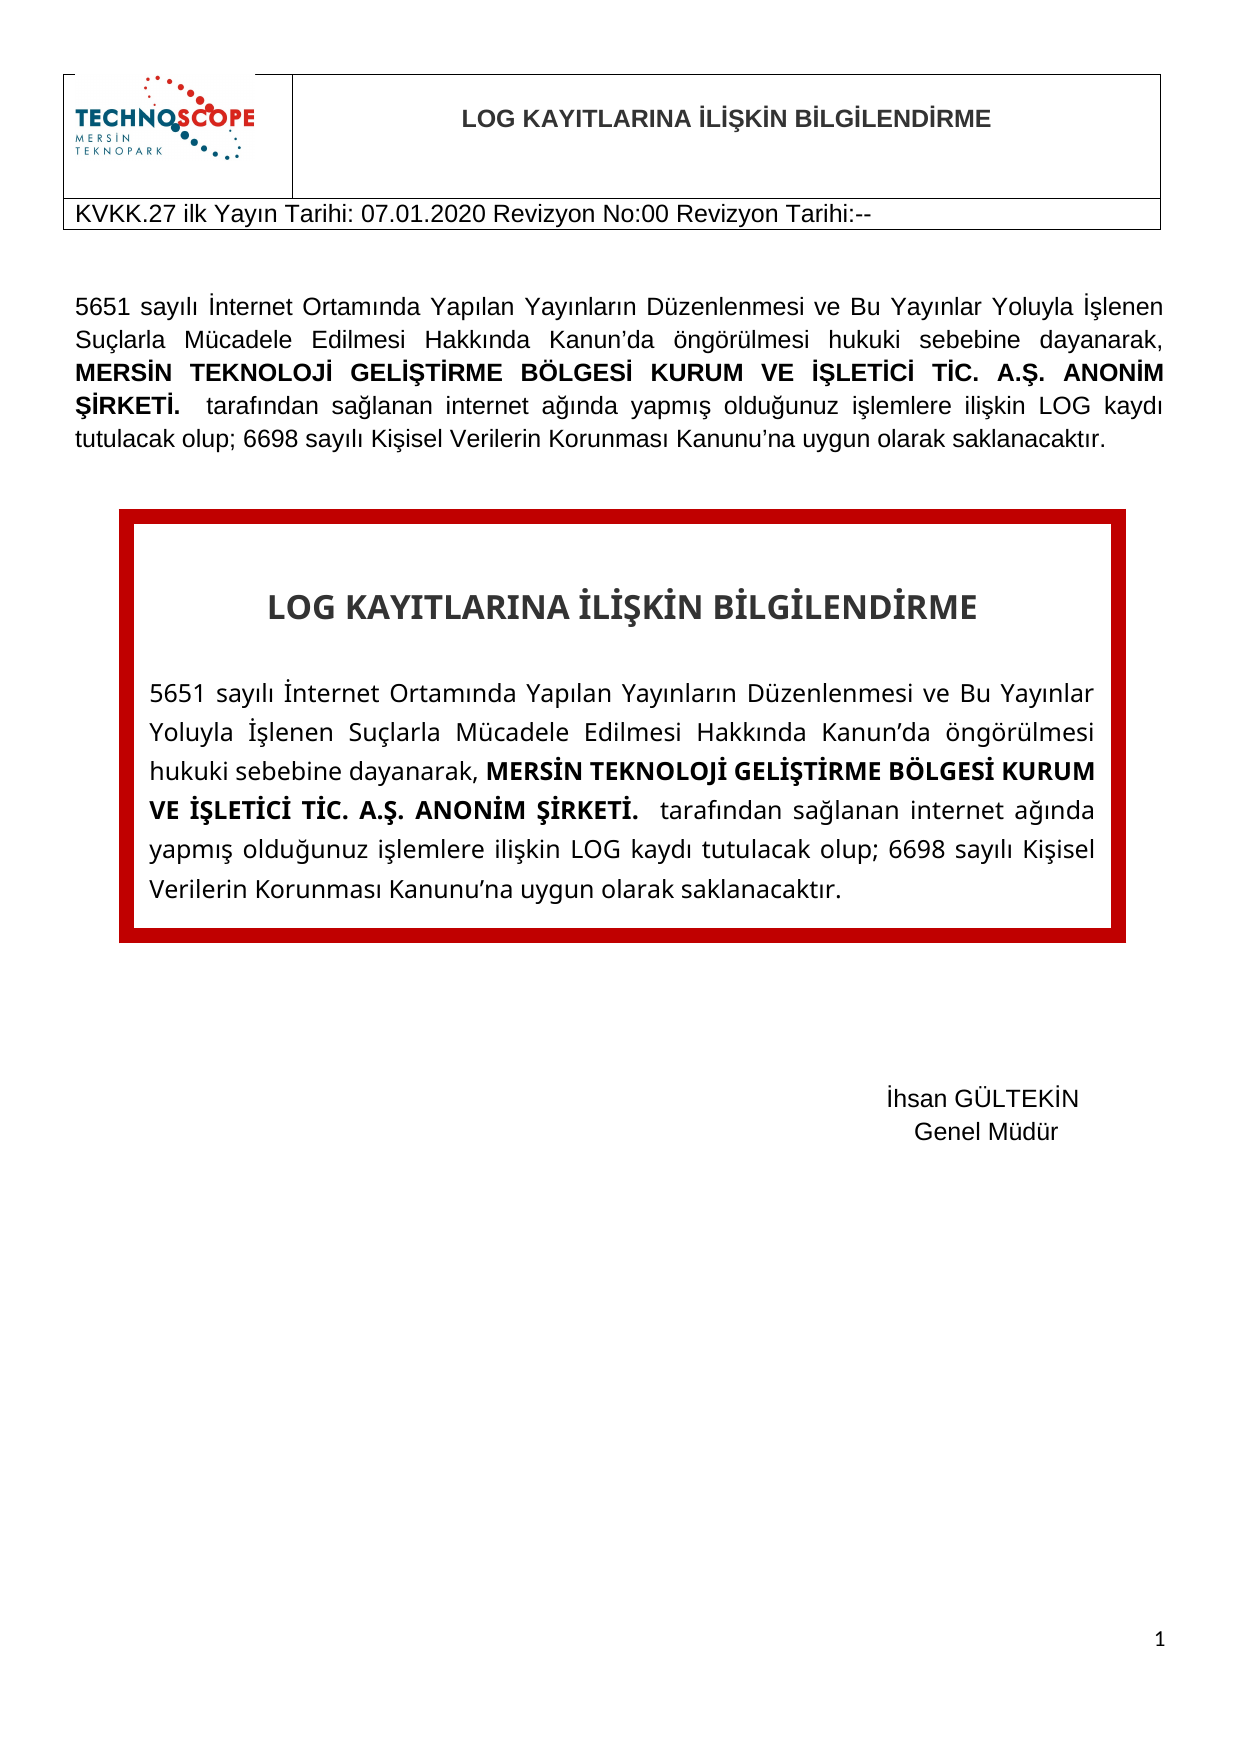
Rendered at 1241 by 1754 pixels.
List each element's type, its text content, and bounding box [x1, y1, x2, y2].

picture [75, 74, 256, 161]
text İhsan GÜLTEKİN [75, 1084, 1165, 1113]
text 5651 sayılı İnternet Ortamında Yapılan Yayınların Düzenlenmesi ve Bu Yayınlar Yoluyla İşlenen Suçlarla Mücadele Edilmesi Hakkında Kanun’da öngörülmesi hukuki sebebine dayanarak, MERSİN TEKNOLOJİ GELİŞTİRME BÖLGESİ KURUM VE İŞLETİCİ TİC. A.Ş. ANONİM ŞİRKETİ. tarafından sağlanan internet ağında yapmış olduğunuz işlemlere ilişkin LOG kaydı tutulacak olup; 6698 sayılı Kişisel Verilerin Korunması Kanunu’na uygun olarak saklanacaktır. [75, 292, 1165, 453]
text Genel Müdür [75, 1117, 1165, 1146]
